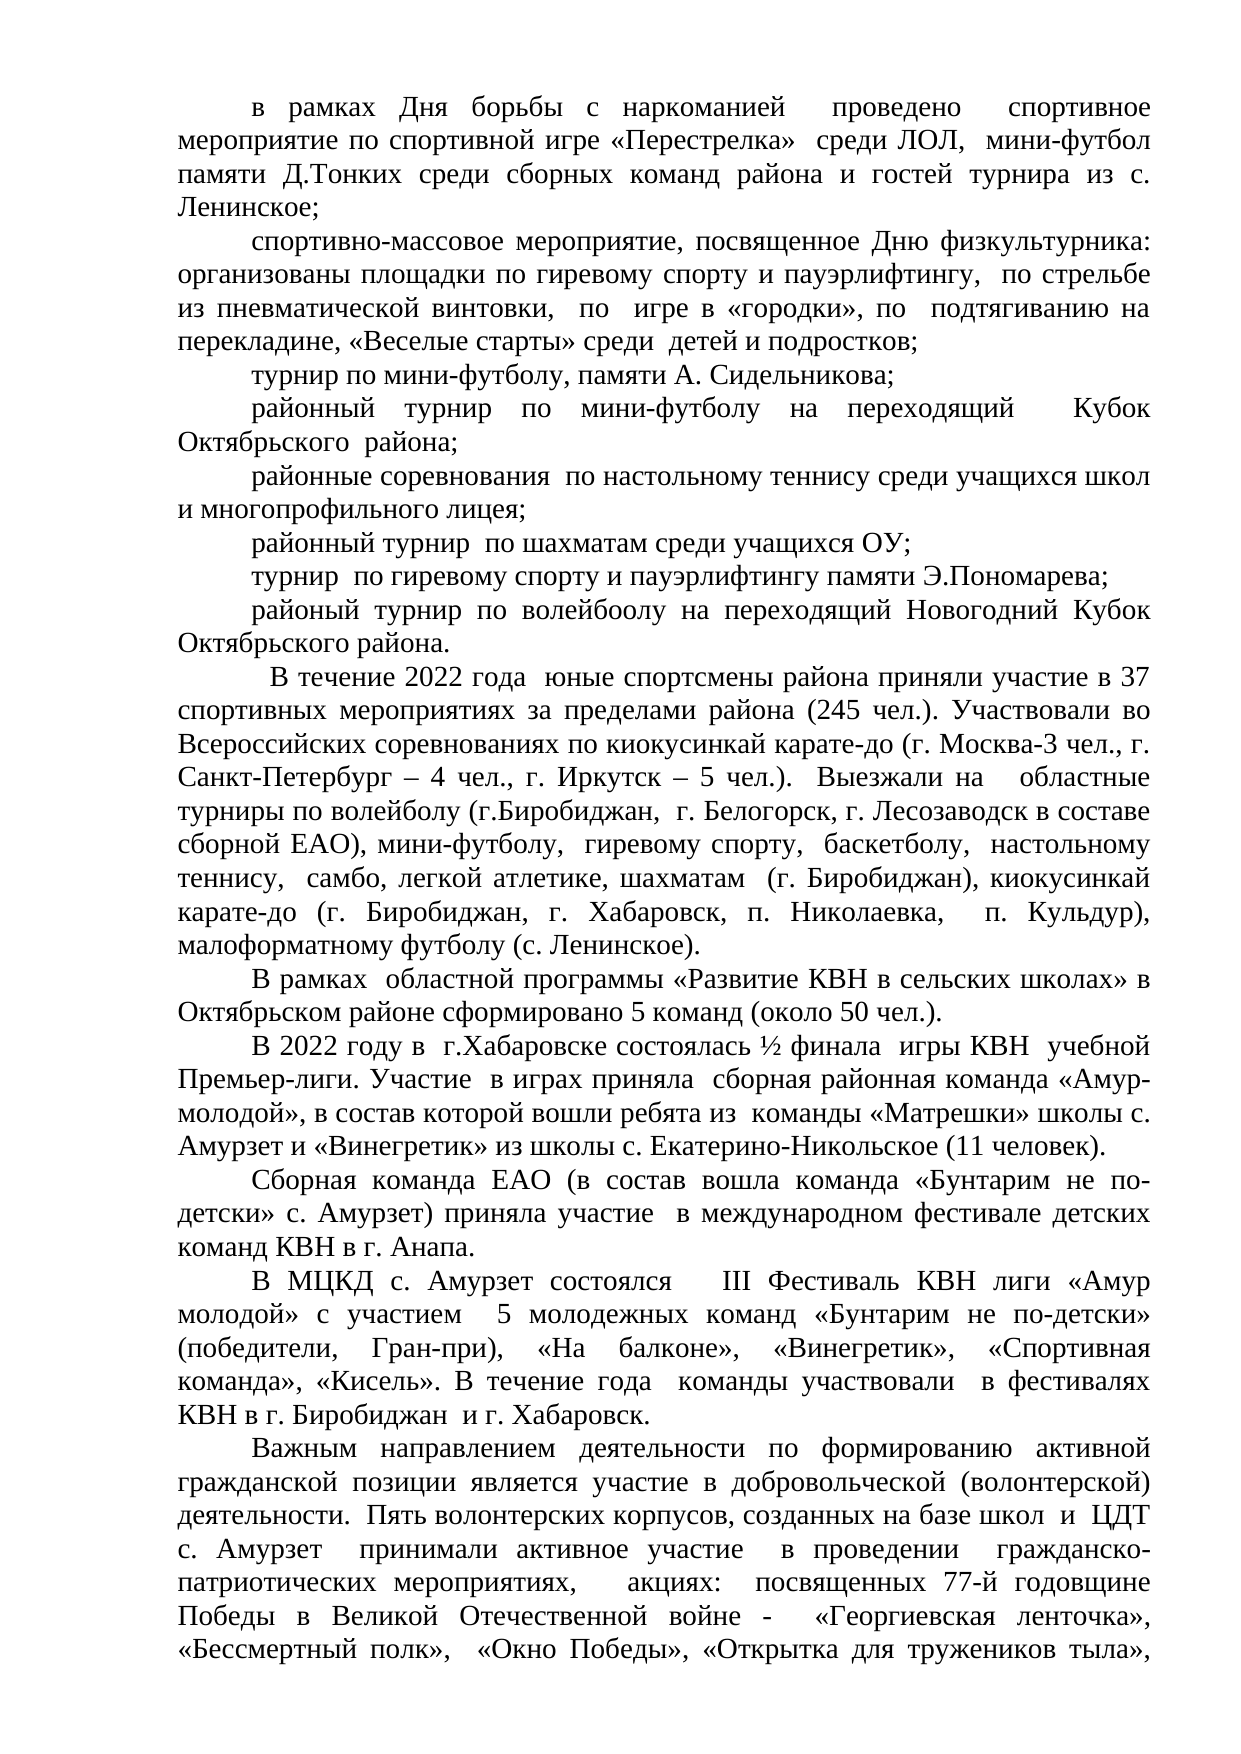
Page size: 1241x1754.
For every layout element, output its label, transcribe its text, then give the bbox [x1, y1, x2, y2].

text турнир по гиревому спорту и пауэрлифтингу памяти Э.Пономарева; [177, 558, 1152, 592]
text в рамках Дня борьбы с наркоманией проведено спортивное мероприятие по спортивной игре «Перестрелка» среди ЛОЛ, мини-футбол памяти Д.Тонких среди сборных команд района и гостей турнира из с. Ленинское; [177, 89, 1152, 223]
text В рамках областной программы «Развитие КВН в сельских школах» в Октябрьском районе сформировано 5 команд (около 50 чел.). [177, 961, 1152, 1028]
text В 2022 году в г.Хабаровске состоялась ½ финала игры КВН учебной Премьер-лиги. Участие в играх приняла сборная районная команда «Амур-молодой», в состав которой вошли ребята из команды «Матрешки» школы с. Амурзет и «Винегретик» из школы с. Екатерино-Никольское (11 человек). [177, 1028, 1152, 1162]
text спортивно-массовое мероприятие, посвященное Дню физкультурника: организованы площадки по гиревому спорту и пауэрлифтингу, по стрельбе из пневматической винтовки, по игре в «городки», по подтягиванию на перекладине, «Веселые старты» среди детей и подростков; [177, 223, 1152, 357]
text районные соревнования по настольному теннису среди учащихся школ и многопрофильного лицея; [177, 458, 1152, 525]
text В МЦКД с. Амурзет состоялся III Фестиваль КВН лиги «Амур молодой» с участием 5 молодежных команд «Бунтарим не по-детски» (победители, Гран-при), «На балконе», «Винегретик», «Спортивная команда», «Кисель». В течение года команды участвовали в фестивалях КВН в г. Биробиджан и г. Хабаровск. [177, 1263, 1152, 1430]
text В течение 2022 года юные спортсмены района приняли участие в 37 спортивных мероприятиях за пределами района (245 чел.). Участвовали во Всероссийских соревнованиях по киокусинкай карате-до (г. Москва-3 чел., г. Санкт-Петербург – 4 чел., г. Иркутск – 5 чел.). Выезжали на областные турниры по волейболу (г.Биробиджан, г. Белогорск, г. Лесозаводск в составе сборной ЕАО), мини-футболу, гиревому спорту, баскетболу, настольному теннису, самбо, легкой атлетике, шахматам (г. Биробиджан), киокусинкай карате-до (г. Биробиджан, г. Хабаровск, п. Николаевка, п. Кульдур), малоформатному футболу (с. Ленинское). [177, 659, 1152, 961]
text районный турнир по мини-футболу на переходящий Кубок Октябрьского района; [177, 391, 1152, 458]
text районный турнир по шахматам среди учащихся ОУ; [177, 525, 1152, 558]
text Сборная команда ЕАО (в состав вошла команда «Бунтарим не по-детски» с. Амурзет) приняла участие в международном фестивале детских команд КВН в г. Анапа. [177, 1162, 1152, 1263]
text районый турнир по волейбоолу на переходящий Новогодний Кубок Октябрьского района. [177, 592, 1152, 659]
text турнир по мини-футболу, памяти А. Сидельникова; [177, 357, 1152, 391]
